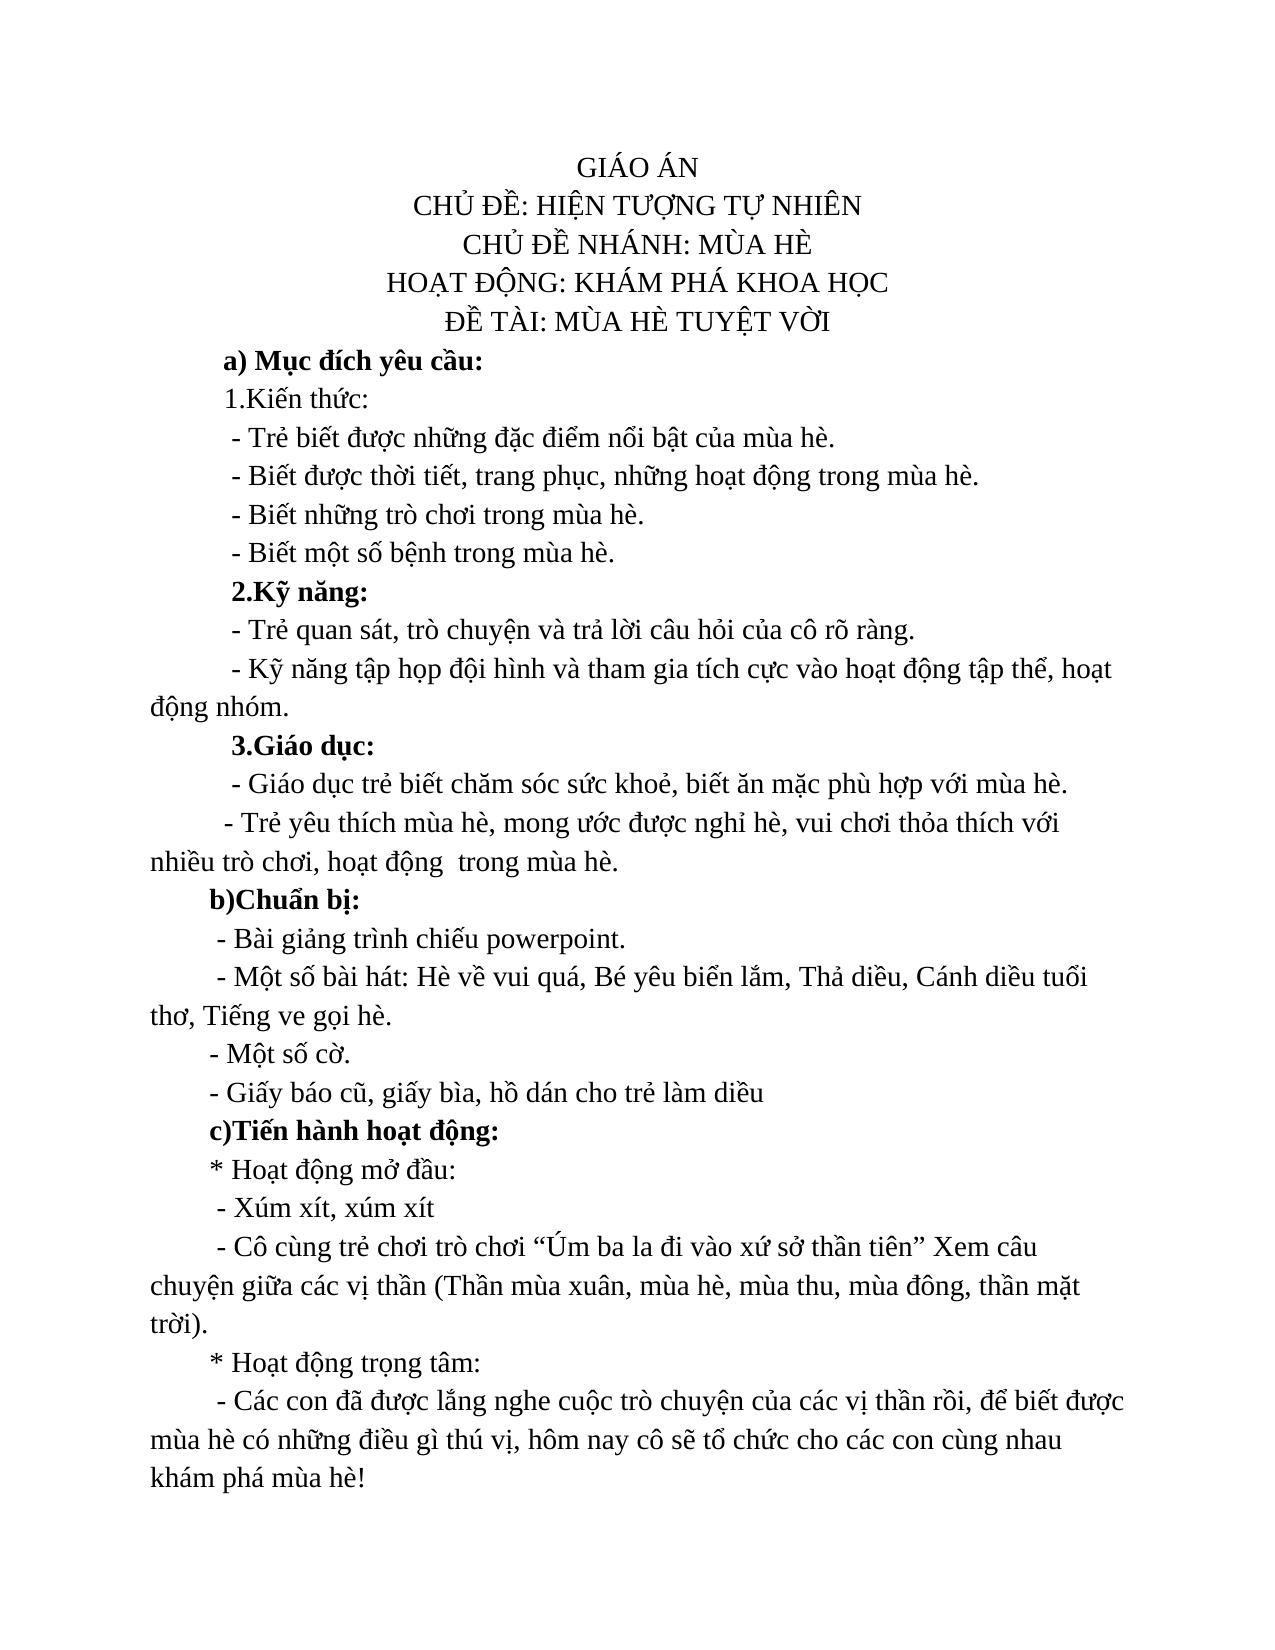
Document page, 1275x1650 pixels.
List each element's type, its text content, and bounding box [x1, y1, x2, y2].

text * Hoạt động mở đầu: [150, 1152, 1125, 1186]
text - Biết những trò chơi trong mùa hè. [150, 497, 1125, 530]
text - Giấy báo cũ, giấy bìa, hồ dán cho trẻ làm diều [150, 1075, 1125, 1108]
text CHỦ ĐỀ: HIỆN TƯỢNG TỰ NHIÊN [150, 188, 1125, 222]
text ĐỀ TÀI: MÙA HÈ TUYỆT VỜI [150, 304, 1125, 338]
text - Trẻ quan sát, trò chuyện và trả lời câu hỏi của cô rõ ràng. [150, 612, 1125, 646]
text CHỦ ĐỀ NHÁNH: MÙA HÈ [150, 227, 1125, 261]
text - Kỹ năng tập họp đội hình và tham gia tích cực vào hoạt động tập thể, hoạt động nhóm. [150, 651, 1125, 723]
text - Các con đã được lắng nghe cuộc trò chuyện của các vị thần rồi, để biết được mùa hè có những điều gì thú vị, hôm nay cô sẽ tổ chức cho các con cùng nhau khám phá mùa hè! [150, 1383, 1125, 1494]
text GIÁO ÁN [150, 150, 1125, 183]
text 1.Kiến thức: [150, 381, 1125, 415]
text c)Tiến hành hoạt động: [150, 1113, 1125, 1147]
text - Trẻ yêu thích mùa hè, mong ước được nghỉ hè, vui chơi thỏa thích với nhiều trò chơi, hoạt động trong mùa hè. [150, 805, 1125, 877]
text 3.Giáo dục: [150, 728, 1125, 762]
text HOẠT ĐỘNG: KHÁM PHÁ KHOA HỌC [150, 266, 1125, 299]
text - Một số bài hát: Hè về vui quá, Bé yêu biển lắm, Thả diều, Cánh diều tuổi thơ, Tiếng ve gọi hè. [150, 959, 1125, 1031]
text 2.Kỹ năng: [150, 574, 1125, 607]
text - Cô cùng trẻ chơi trò chơi “Úm ba la đi vào xứ sở thần tiên” Xem câu chuyện giữa các vị thần (Thần mùa xuân, mùa hè, mùa thu, mùa đông, thần mặt trời). [150, 1229, 1125, 1340]
text * Hoạt động trọng tâm: [150, 1345, 1125, 1378]
text a) Mục đích yêu cầu: [150, 343, 1125, 376]
text - Một số cờ. [150, 1036, 1125, 1070]
text - Giáo dục trẻ biết chăm sóc sức khoẻ, biết ăn mặc phù hợp với mùa hè. [150, 767, 1125, 800]
text - Bài giảng trình chiếu powerpoint. [150, 921, 1125, 954]
text - Biết một số bệnh trong mùa hè. [150, 535, 1125, 569]
text - Biết được thời tiết, trang phục, những hoạt động trong mùa hè. [150, 458, 1125, 492]
text - Xúm xít, xúm xít [150, 1191, 1125, 1224]
text b)Chuẩn bị: [150, 882, 1125, 916]
text - Trẻ biết được những đặc điểm nổi bật của mùa hè. [150, 420, 1125, 453]
